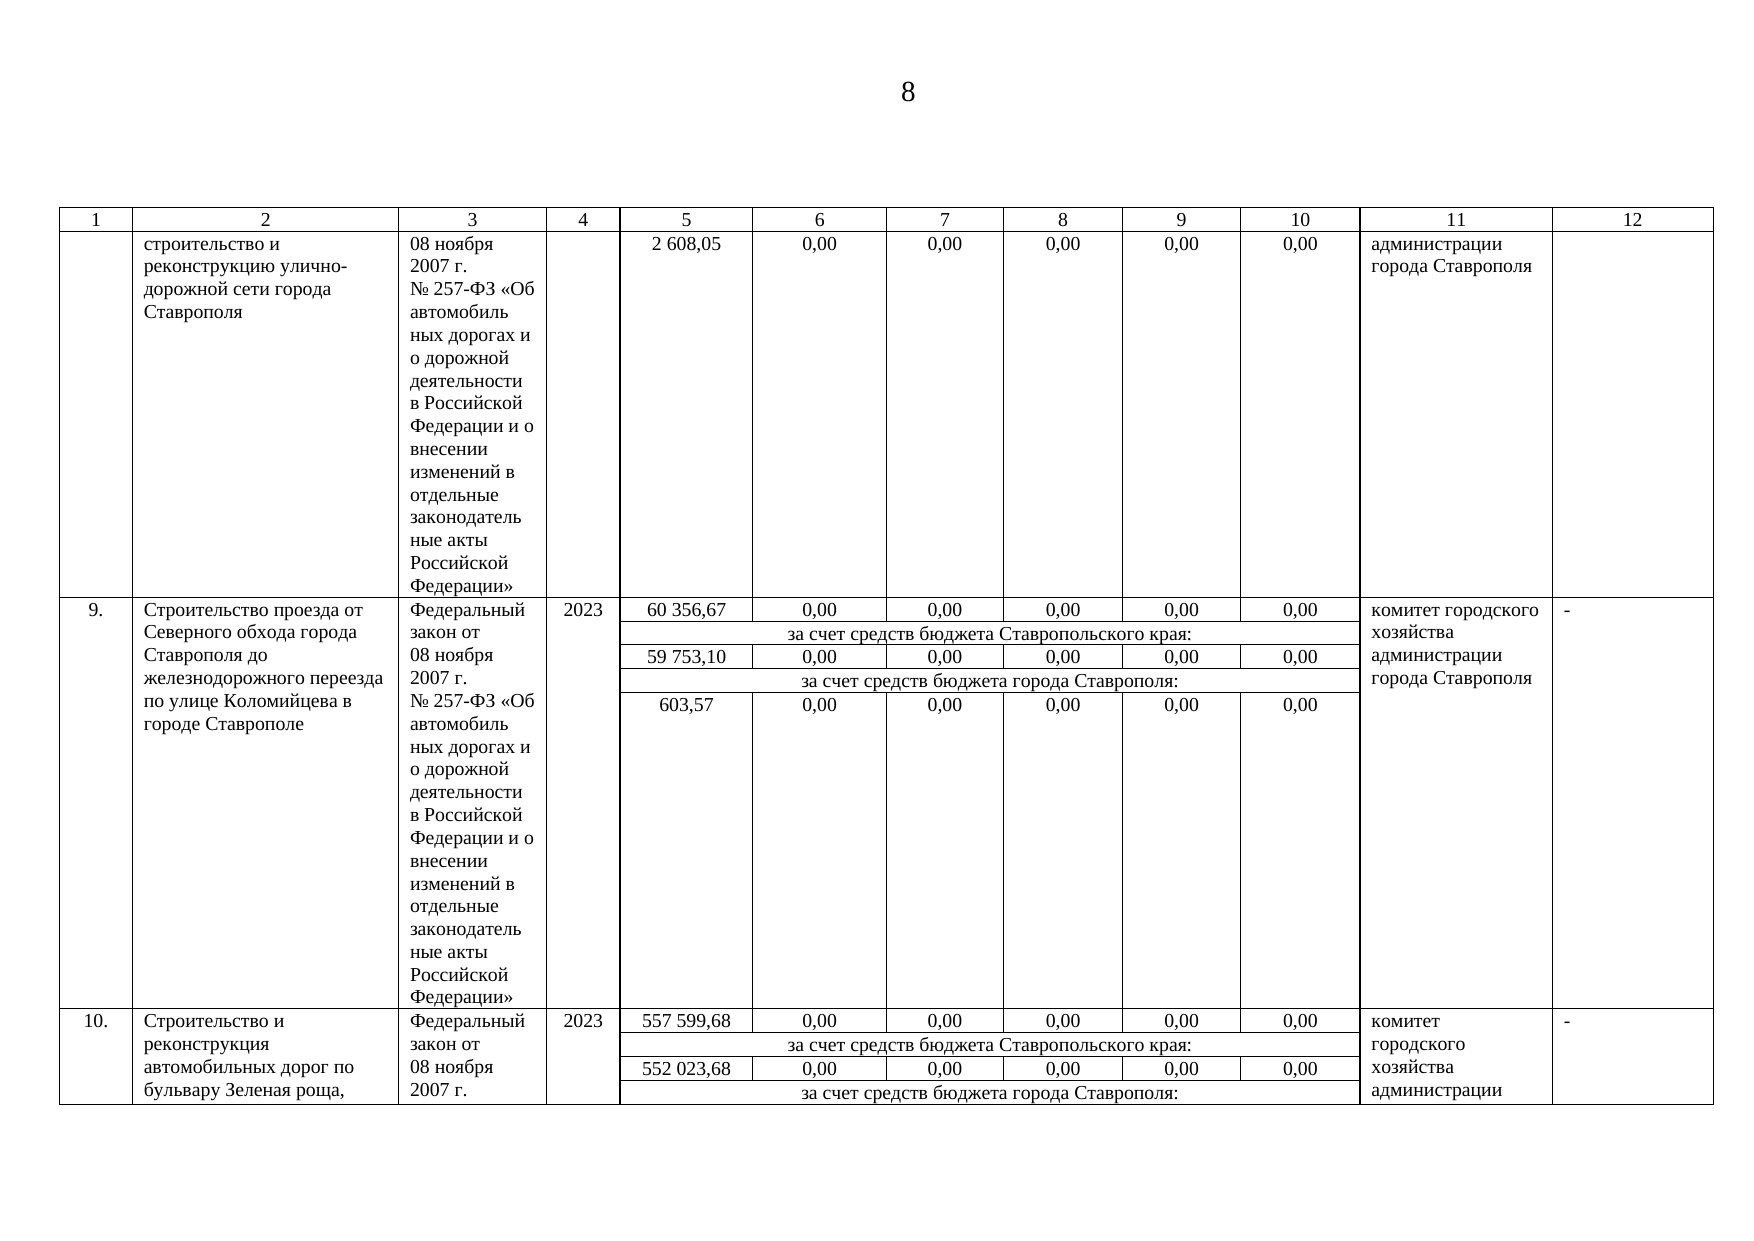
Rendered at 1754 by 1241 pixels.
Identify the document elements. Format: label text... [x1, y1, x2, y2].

table_cell 603,57 [621, 693, 752, 1008]
table_header 10 [1241, 208, 1359, 231]
table_cell 0,00 [1241, 598, 1359, 621]
table_cell 0,00 [1004, 693, 1122, 1008]
table_cell 0,00 [1004, 645, 1122, 668]
table_cell 0,00 [753, 598, 886, 621]
table_cell 0,00 [1241, 1057, 1359, 1080]
table_cell 0,00 [887, 1009, 1003, 1032]
table_cell 0,00 [1123, 1009, 1240, 1032]
table_header 12 [1553, 208, 1713, 231]
table_cell - [1553, 1009, 1713, 1104]
table_cell 0,00 [1123, 645, 1240, 668]
table_cell 0,00 [1123, 232, 1240, 597]
table_header 11 [1361, 208, 1552, 231]
table_cell 2023 [547, 598, 619, 1008]
table_cell 2 608,05 [621, 232, 752, 597]
table_cell 0,00 [1004, 232, 1122, 597]
table_cell за счет средств бюджета Ставропольского края: [621, 622, 1359, 644]
table_cell 0,00 [753, 1009, 886, 1032]
table_cell 0,00 [1123, 1057, 1240, 1080]
table_cell Строительство и реконструкция автомобильных дорог по бульвару Зеленая роща, улицам Федеральная, Любимая, Добровольная, В. Духина, Серафимовская, Спокойная в городе Ставрополе [133, 1009, 398, 1104]
table_header 6 [753, 208, 886, 231]
table_cell Строительство проезда от Северного обхода города Ставрополя до железнодорожного переезда по улице Коломийцева в городе Ставрополе [133, 598, 398, 1008]
table_cell 0,00 [753, 1057, 886, 1080]
table_cell 0,00 [753, 232, 886, 597]
table_cell 552 023,68 [621, 1057, 752, 1080]
table_header 9 [1123, 208, 1240, 231]
table_header 8 [1004, 208, 1122, 231]
table_header 5 [621, 208, 752, 231]
table_cell 0,00 [1004, 1009, 1122, 1032]
table_cell Федеральный закон от 08 ноября 2007 г. № 257-ФЗ «Об автомобиль ных дорогах и о дорожной деятельности в Российской Федерации и о внесении изменений в отдельные законодатель ные акты Российской Федерации» [399, 598, 546, 1008]
table_cell 0,00 [753, 645, 886, 668]
table_cell 0,00 [887, 645, 1003, 668]
table_cell 0,00 [887, 1057, 1003, 1080]
table_cell за счет средств бюджета Ставропольского края: [621, 1033, 1359, 1056]
table_cell 10. [60, 1009, 132, 1104]
table_cell 557 599,68 [621, 1009, 752, 1032]
table_cell 0,00 [1241, 693, 1359, 1008]
table_cell 2023 [547, 1009, 619, 1104]
table_cell 0,00 [1241, 645, 1359, 668]
table_cell - [1553, 598, 1713, 1008]
table_cell 0,00 [1123, 598, 1240, 621]
table_header 1 [60, 208, 132, 231]
table_cell комитет городского хозяйства администрации города Ставрополя [1361, 1009, 1552, 1104]
table_cell 0,00 [1241, 1009, 1359, 1032]
table_header 7 [887, 208, 1003, 231]
table_cell 0,00 [1004, 1057, 1122, 1080]
table_cell 0,00 [753, 693, 886, 1008]
table_cell 0,00 [887, 232, 1003, 597]
table_header 2 [133, 208, 398, 231]
table_cell за счет средств бюджета города Ставрополя: [621, 1081, 1359, 1104]
table_header 3 [399, 208, 546, 231]
table_cell 59 753,10 [621, 645, 752, 668]
table_cell 0,00 [887, 598, 1003, 621]
table_cell 0,00 [1241, 232, 1359, 597]
table_cell 0,00 [1123, 693, 1240, 1008]
table_cell 60 356,67 [621, 598, 752, 621]
table_cell за счет средств бюджета города Ставрополя: [621, 669, 1359, 692]
table_cell 9. [60, 598, 132, 1008]
table_header 4 [547, 208, 619, 231]
table_cell комитет городского хозяйства администрации города Ставрополя [1361, 598, 1552, 1008]
table_cell Федеральный закон от 08 ноября 2007 г. № 257-ФЗ «Об автомобиль ных дорогах и о дорожной деятельности в Российской Федерации и о внесении изменений в отдельные законодатель ные акты Российской Федерации» [399, 1009, 546, 1104]
table_cell 0,00 [887, 693, 1003, 1008]
table_cell 0,00 [1004, 598, 1122, 621]
